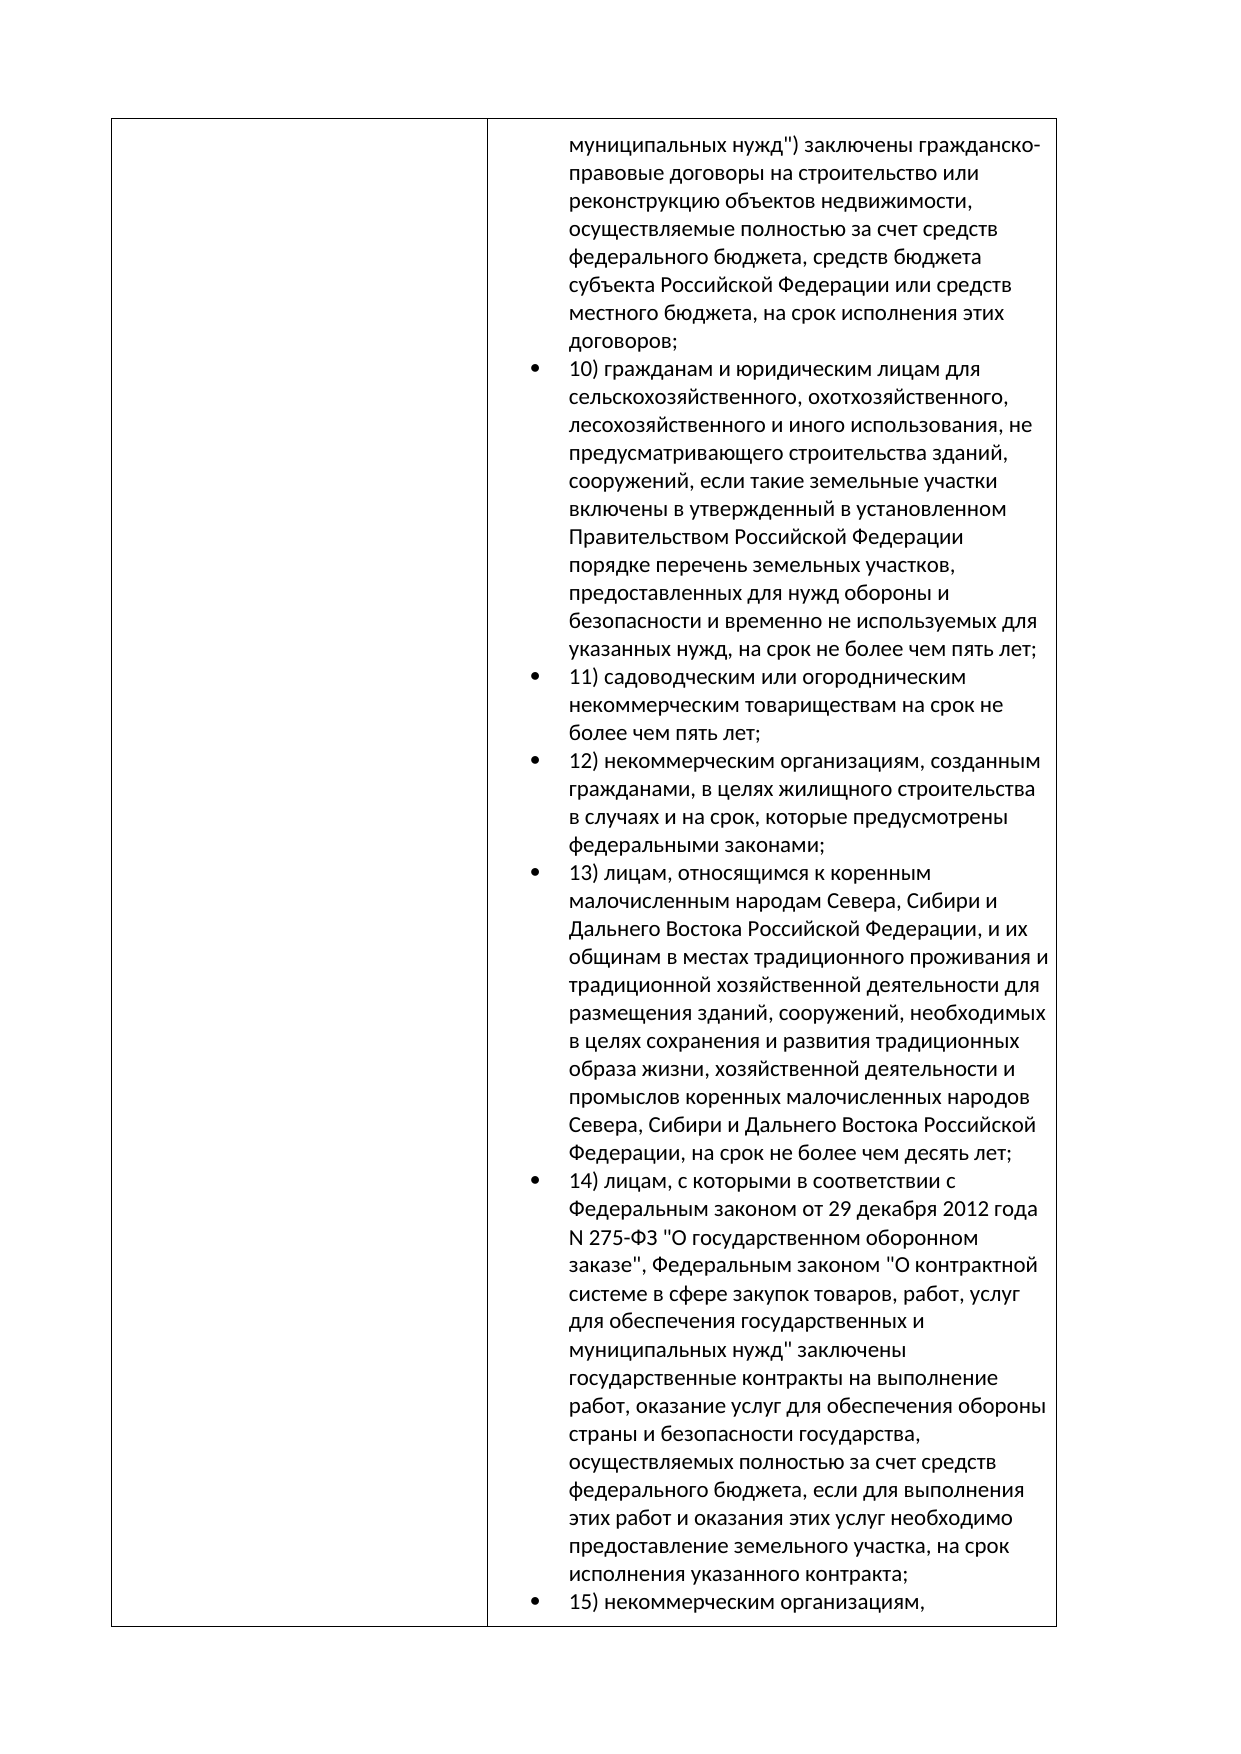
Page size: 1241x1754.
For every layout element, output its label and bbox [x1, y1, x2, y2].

table_cell [112, 119, 487, 1626]
table_cell [488, 119, 1056, 1626]
